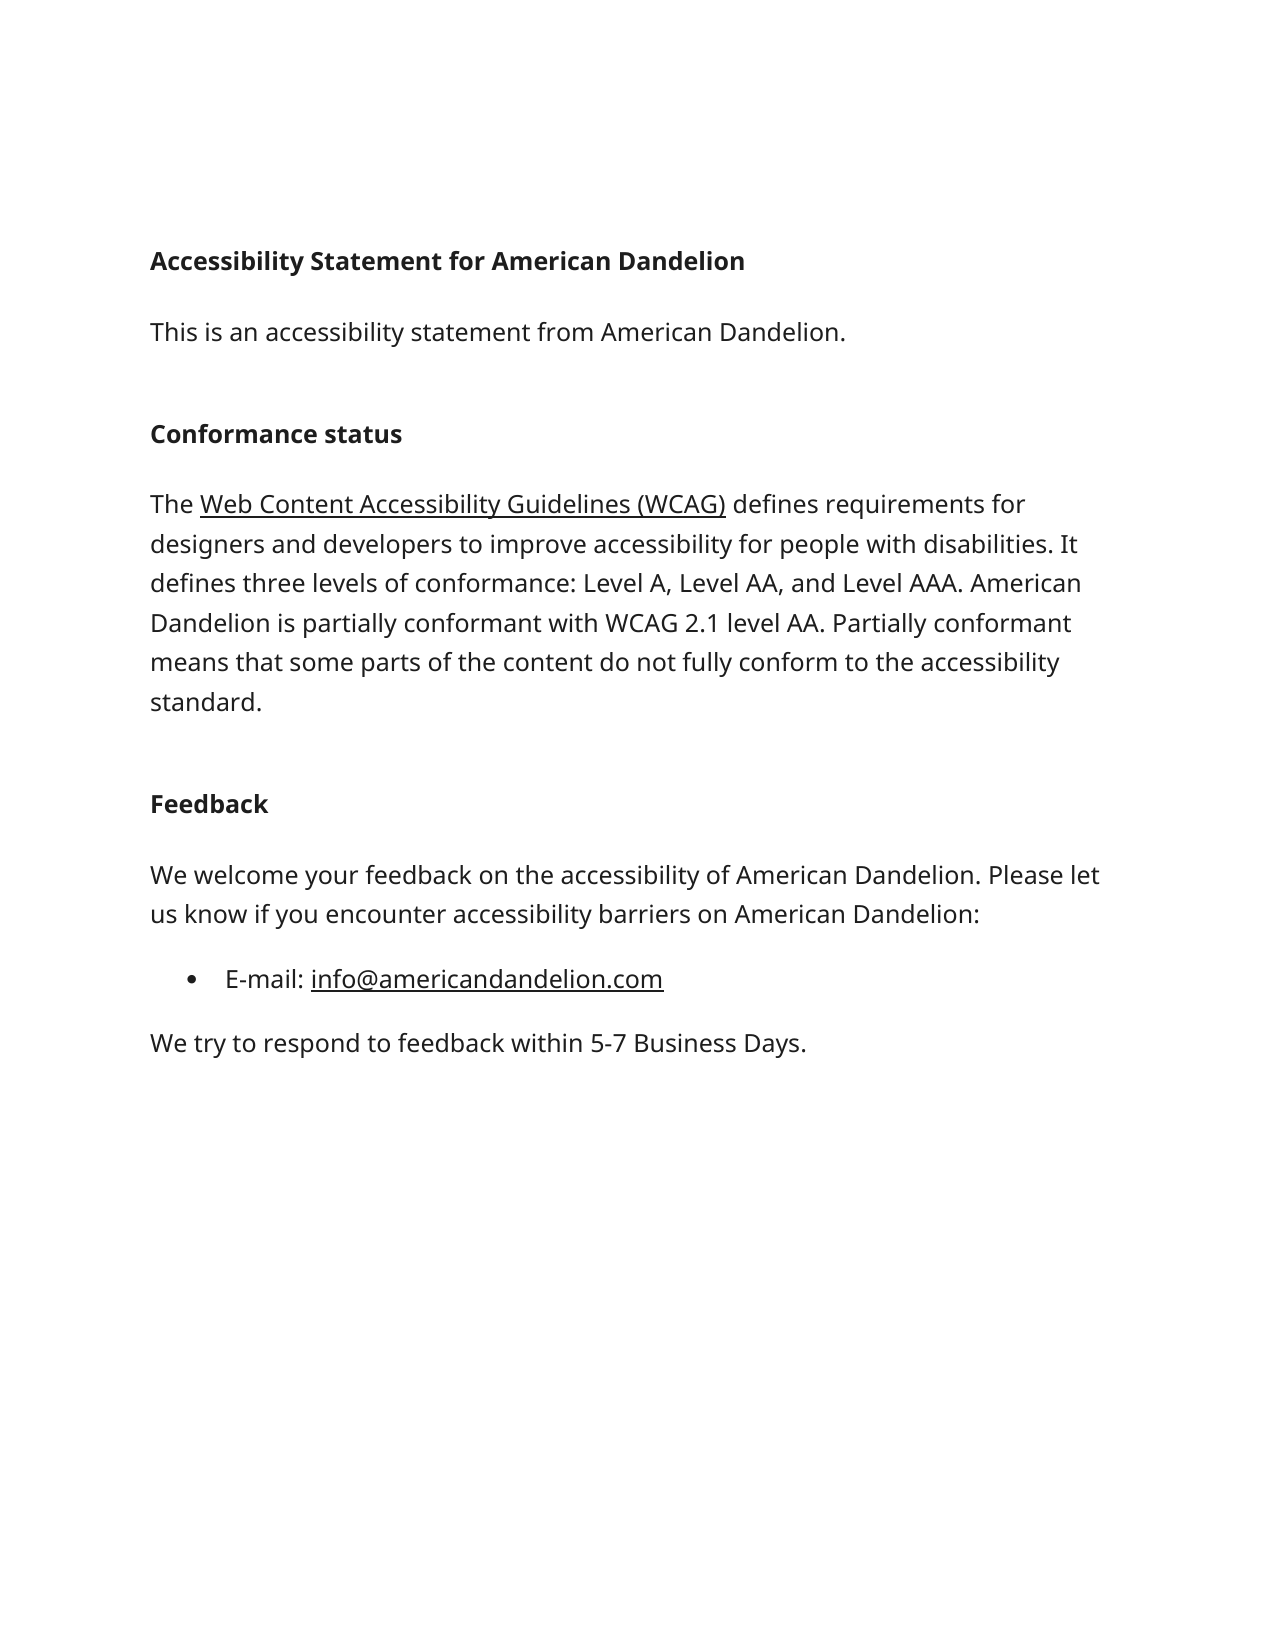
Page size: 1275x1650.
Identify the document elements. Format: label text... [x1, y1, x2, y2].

text The Web Content Accessibility Guidelines (WCAG) defines requirements for designers and developers to improve accessibility for people with disabilities. It defines three levels of conformance: Level A, Level AA, and Level AAA. American Dandelion is partially conformant with WCAG 2.1 level AA. Partially conformant means that some parts of the content do not fully conform to the accessibility standard. [150, 487, 1125, 719]
subtitle Accessibility Statement for American Dandelion [150, 244, 1125, 278]
text We welcome your feedback on the accessibility of American Dandelion. Please let us know if you encounter accessibility barriers on American Dandelion: [150, 857, 1125, 931]
text This is an accessibility statement from American Dandelion. [150, 314, 1125, 348]
subtitle Feedback [150, 787, 1125, 821]
list E-mail: info@americandandelion.com [187, 961, 1125, 995]
subtitle Conformance status [150, 416, 1125, 451]
text We try to respond to feedback within 5-7 Business Days. [150, 1026, 1125, 1060]
